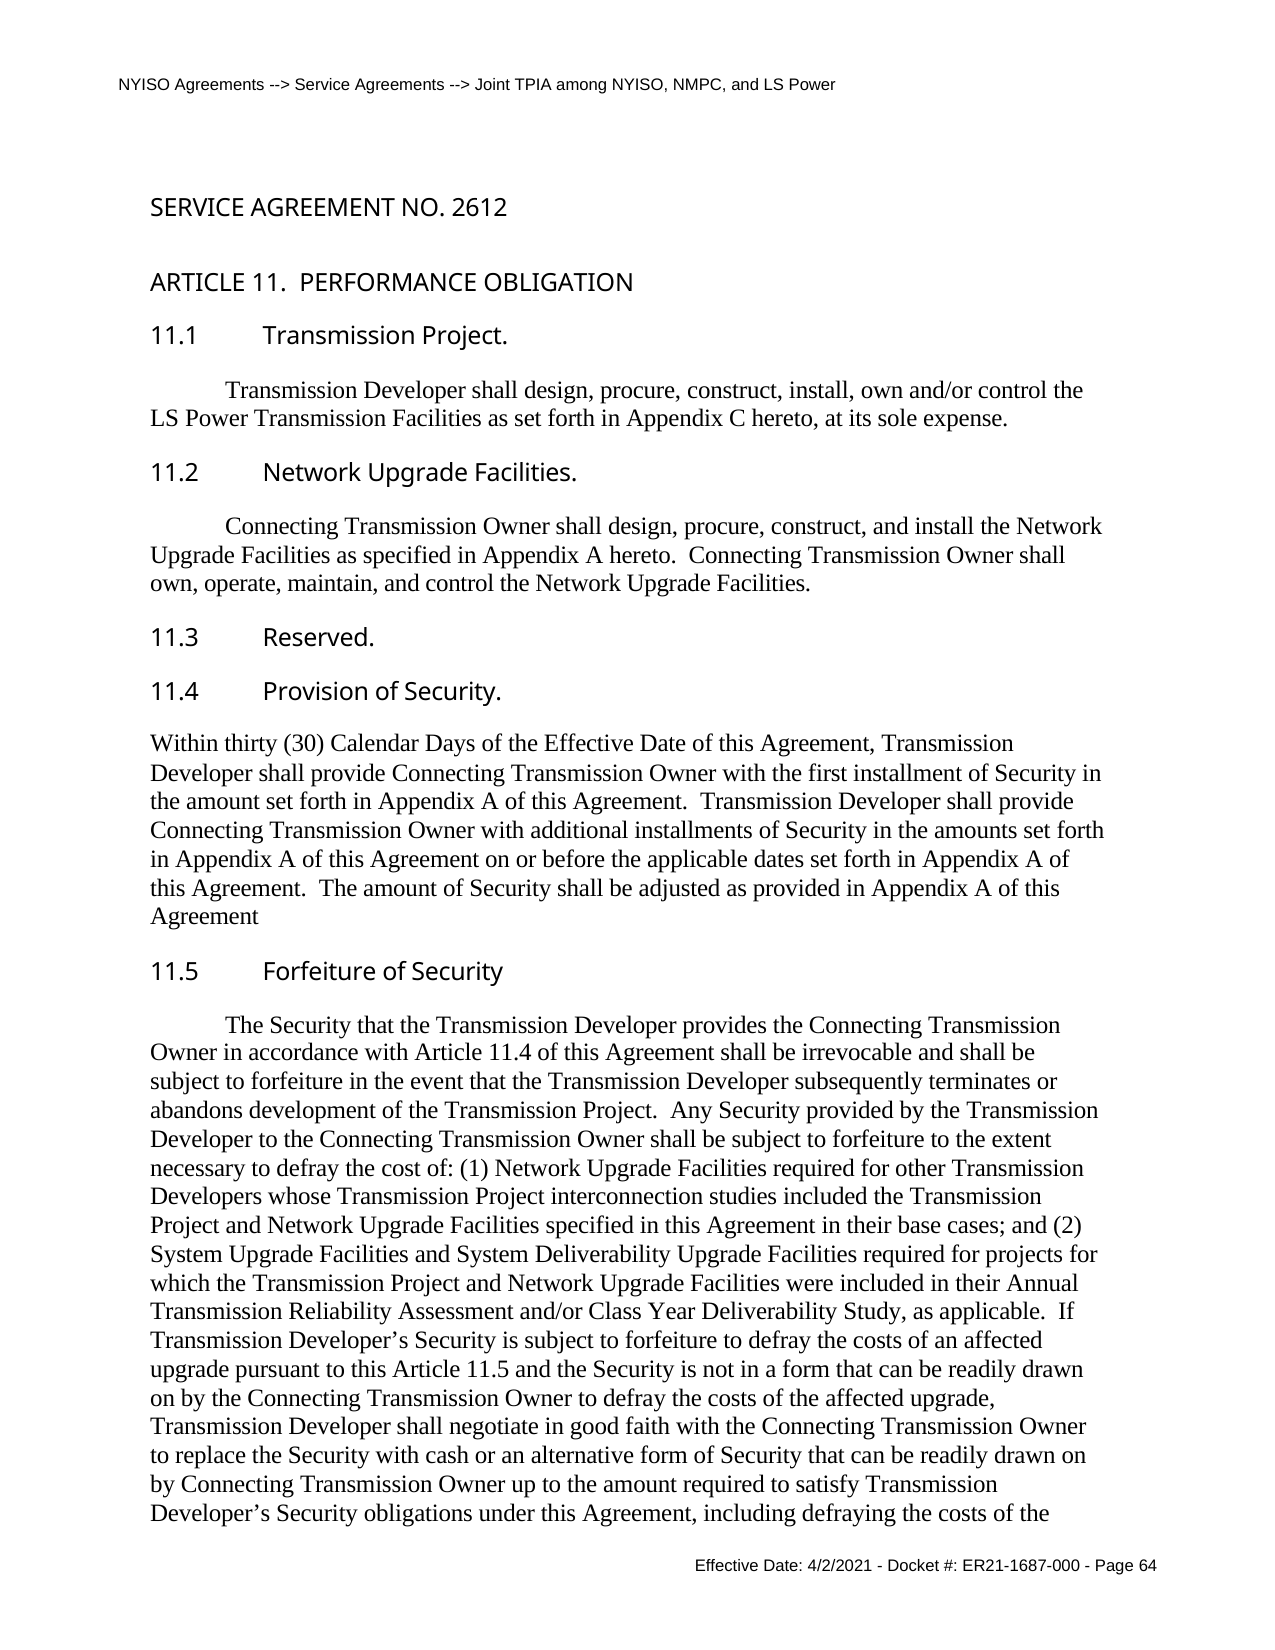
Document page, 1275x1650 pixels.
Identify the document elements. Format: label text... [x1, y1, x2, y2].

text ARTICLE 11. PERFORMANCE OBLIGATION [150, 268, 1275, 297]
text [150, 1096, 1138, 1527]
text Owner in accordance with Article 11.4 of this Agreement shall be irrevocable and shall be [150, 1039, 1275, 1066]
text LS Power Transmission Facilities as set forth in Appendix C hereto, at its sole expense. [150, 404, 1275, 432]
text subject to forfeiture in the event that the Transmission Developer subsequently terminates or [150, 1066, 1275, 1095]
text 11.4 Provision of Security. [150, 677, 1275, 706]
text 11.5 Forfeiture of Security [150, 957, 1275, 986]
text Transmission Developer shall design, procure, construct, install, own and/or control the [150, 375, 1275, 404]
text The Security that the Transmission Developer provides the Connecting Transmission [225, 1010, 1275, 1039]
text 11.2 Network Upgrade Facilities. [150, 458, 1275, 487]
text Developer shall provide Connecting Transmission Owner with the first installment of Security in the amount set forth in Appendix A of this Agreement. Transmission Developer shall provide Connecting Transmission Owner with additional installments of Security in the amounts set forth in Appendix A of this Agreement on or before the applicable dates set forth in Appendix A of this Agreement. The amount of Security shall be adjusted as provided in Appendix A of this Agreement [150, 758, 1144, 931]
text SERVICE AGREEMENT NO. 2612 [150, 193, 1275, 222]
text own, operate, maintain, and control the Network Upgrade Facilities. [150, 569, 1275, 598]
text Upgrade Facilities as specified in Appendix A hereto. Connecting Transmission Owner shall [150, 540, 1275, 569]
text 11.3 Reserved. [150, 623, 1275, 652]
text Connecting Transmission Owner shall design, procure, construct, and install the Network [150, 511, 1275, 540]
text Within thirty (30) Calendar Days of the Effective Date of this Agreement, Transmission [150, 729, 1275, 758]
text 11.1 Transmission Project. [150, 322, 1275, 351]
